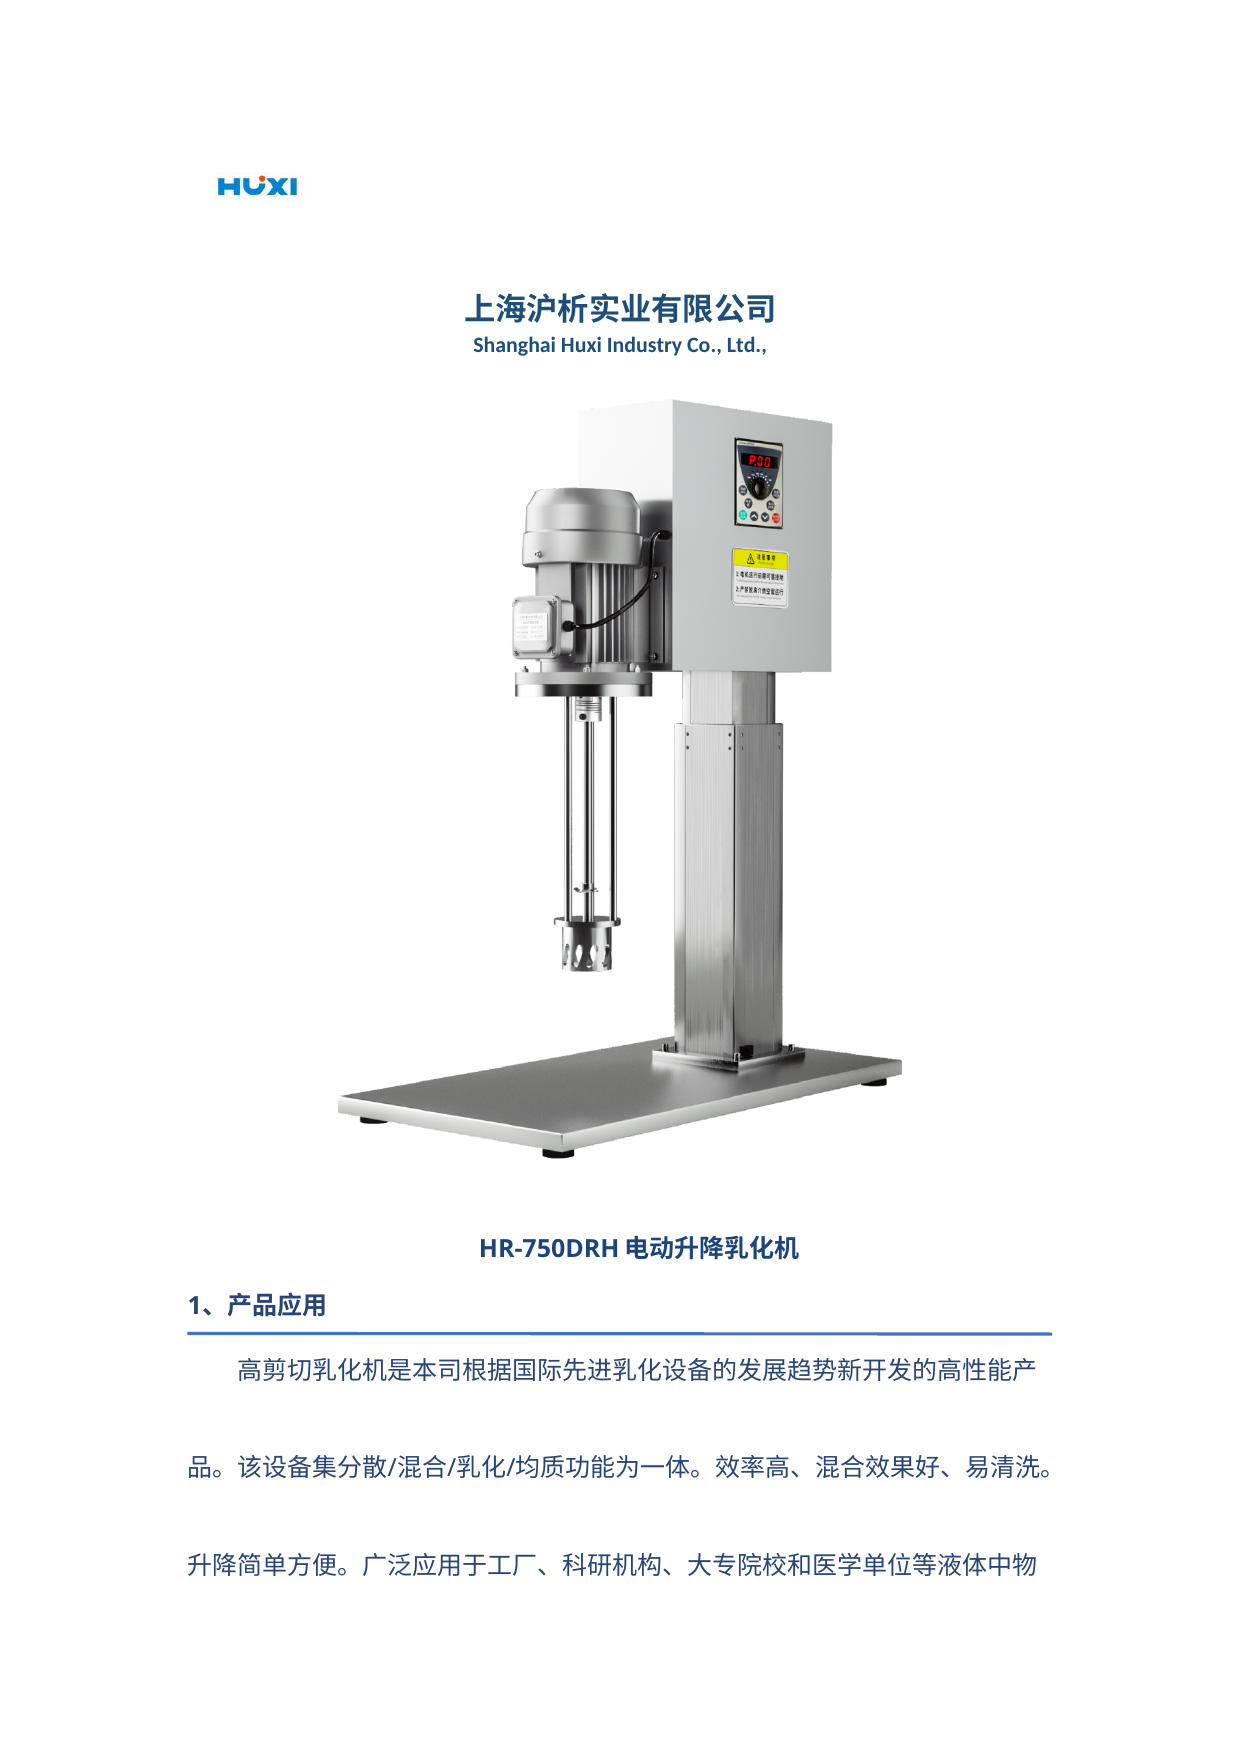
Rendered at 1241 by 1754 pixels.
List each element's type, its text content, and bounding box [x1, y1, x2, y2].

text 高剪切乳化机是本司根据国际先进乳化设备的发展趋势新开发的高性能产品。该设备集分散/混合/乳化/均质功能为一体。效率高、混合效果好、易清洗。升降简单方便。广泛应用于工厂、科研机构、大专院校和医学单位等液体中物料的分散/混合/乳化/均质。 [187, 1336, 1053, 1596]
text 1、产品应用 [187, 1271, 1053, 1336]
picture [187, 117, 323, 254]
picture [319, 393, 922, 1197]
